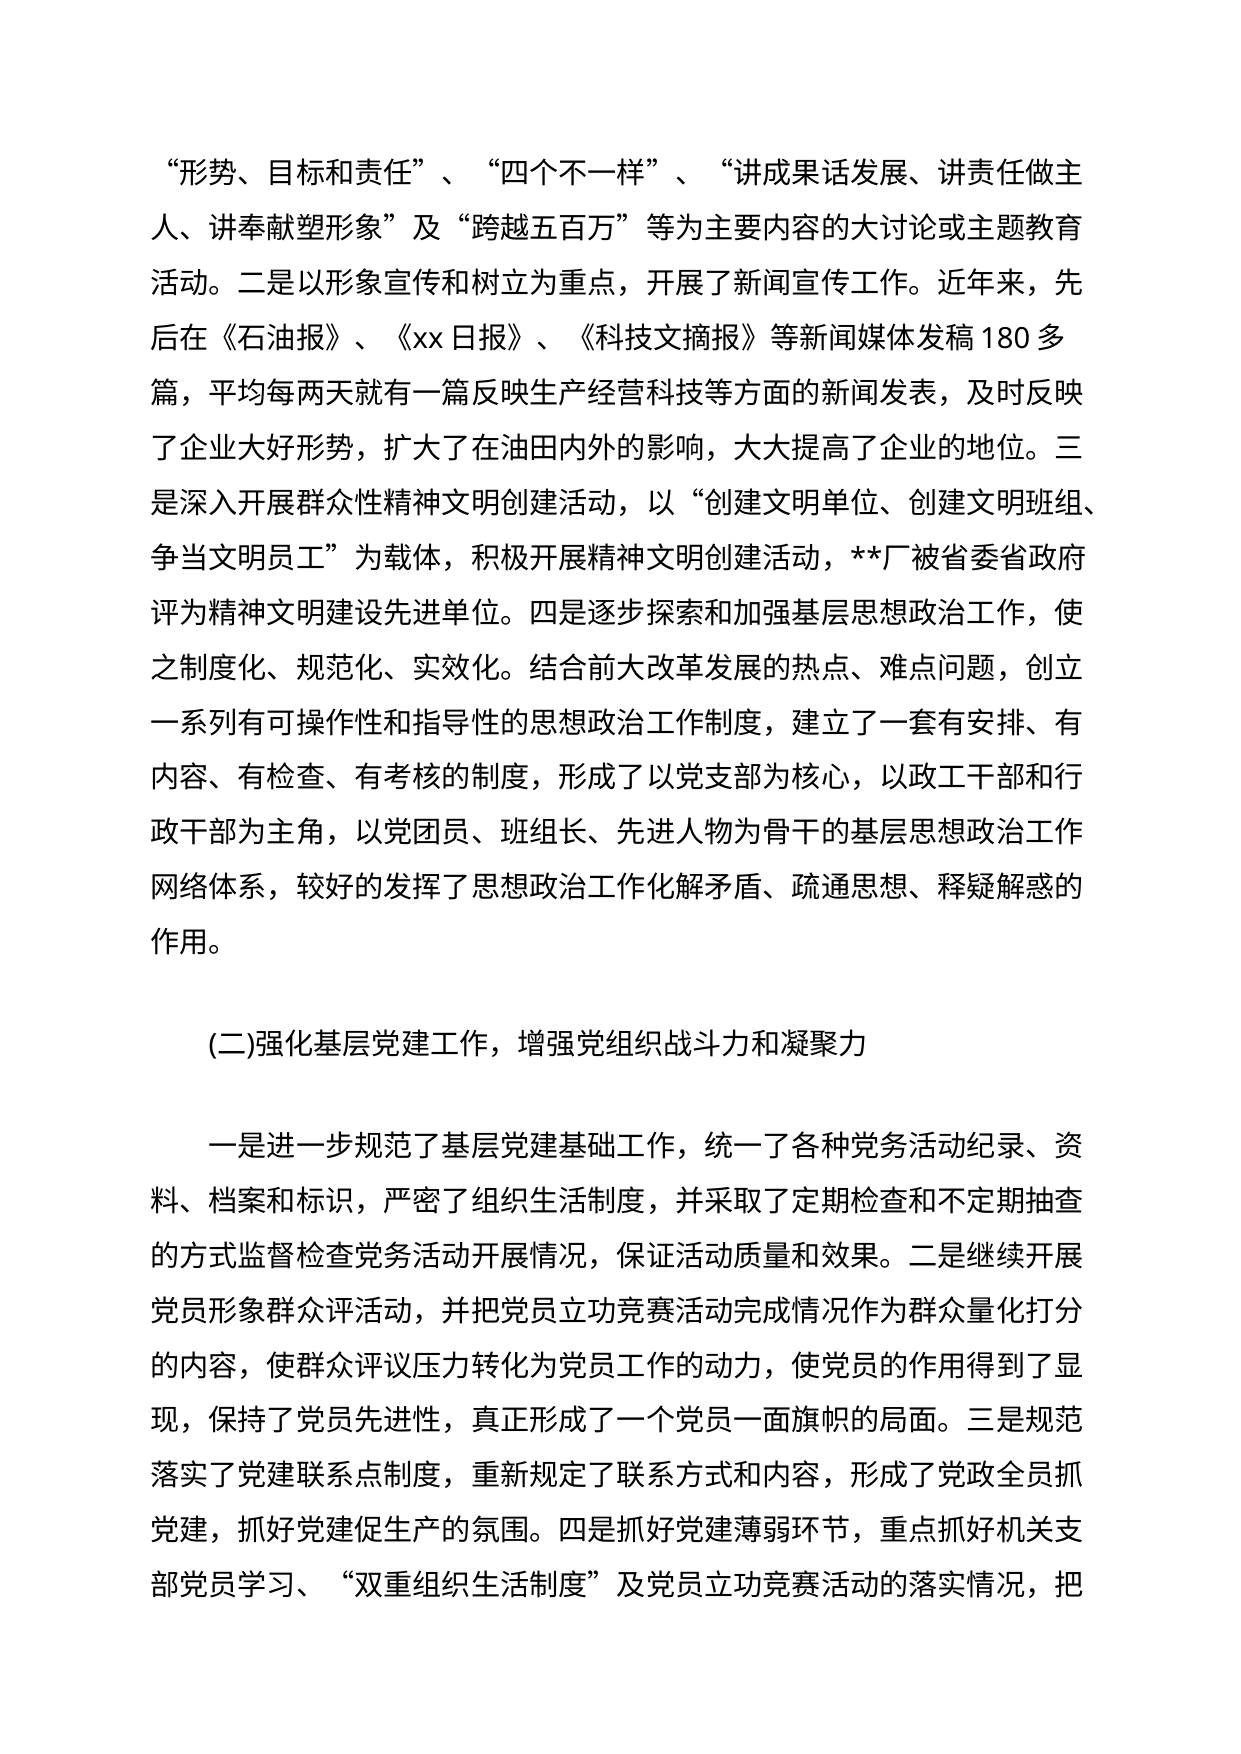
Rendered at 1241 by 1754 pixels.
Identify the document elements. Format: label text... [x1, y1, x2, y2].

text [150, 1122, 1090, 1604]
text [150, 150, 1090, 961]
text (二)强化基层党建工作，增强党组织战斗力和凝聚力 [150, 1021, 1090, 1063]
